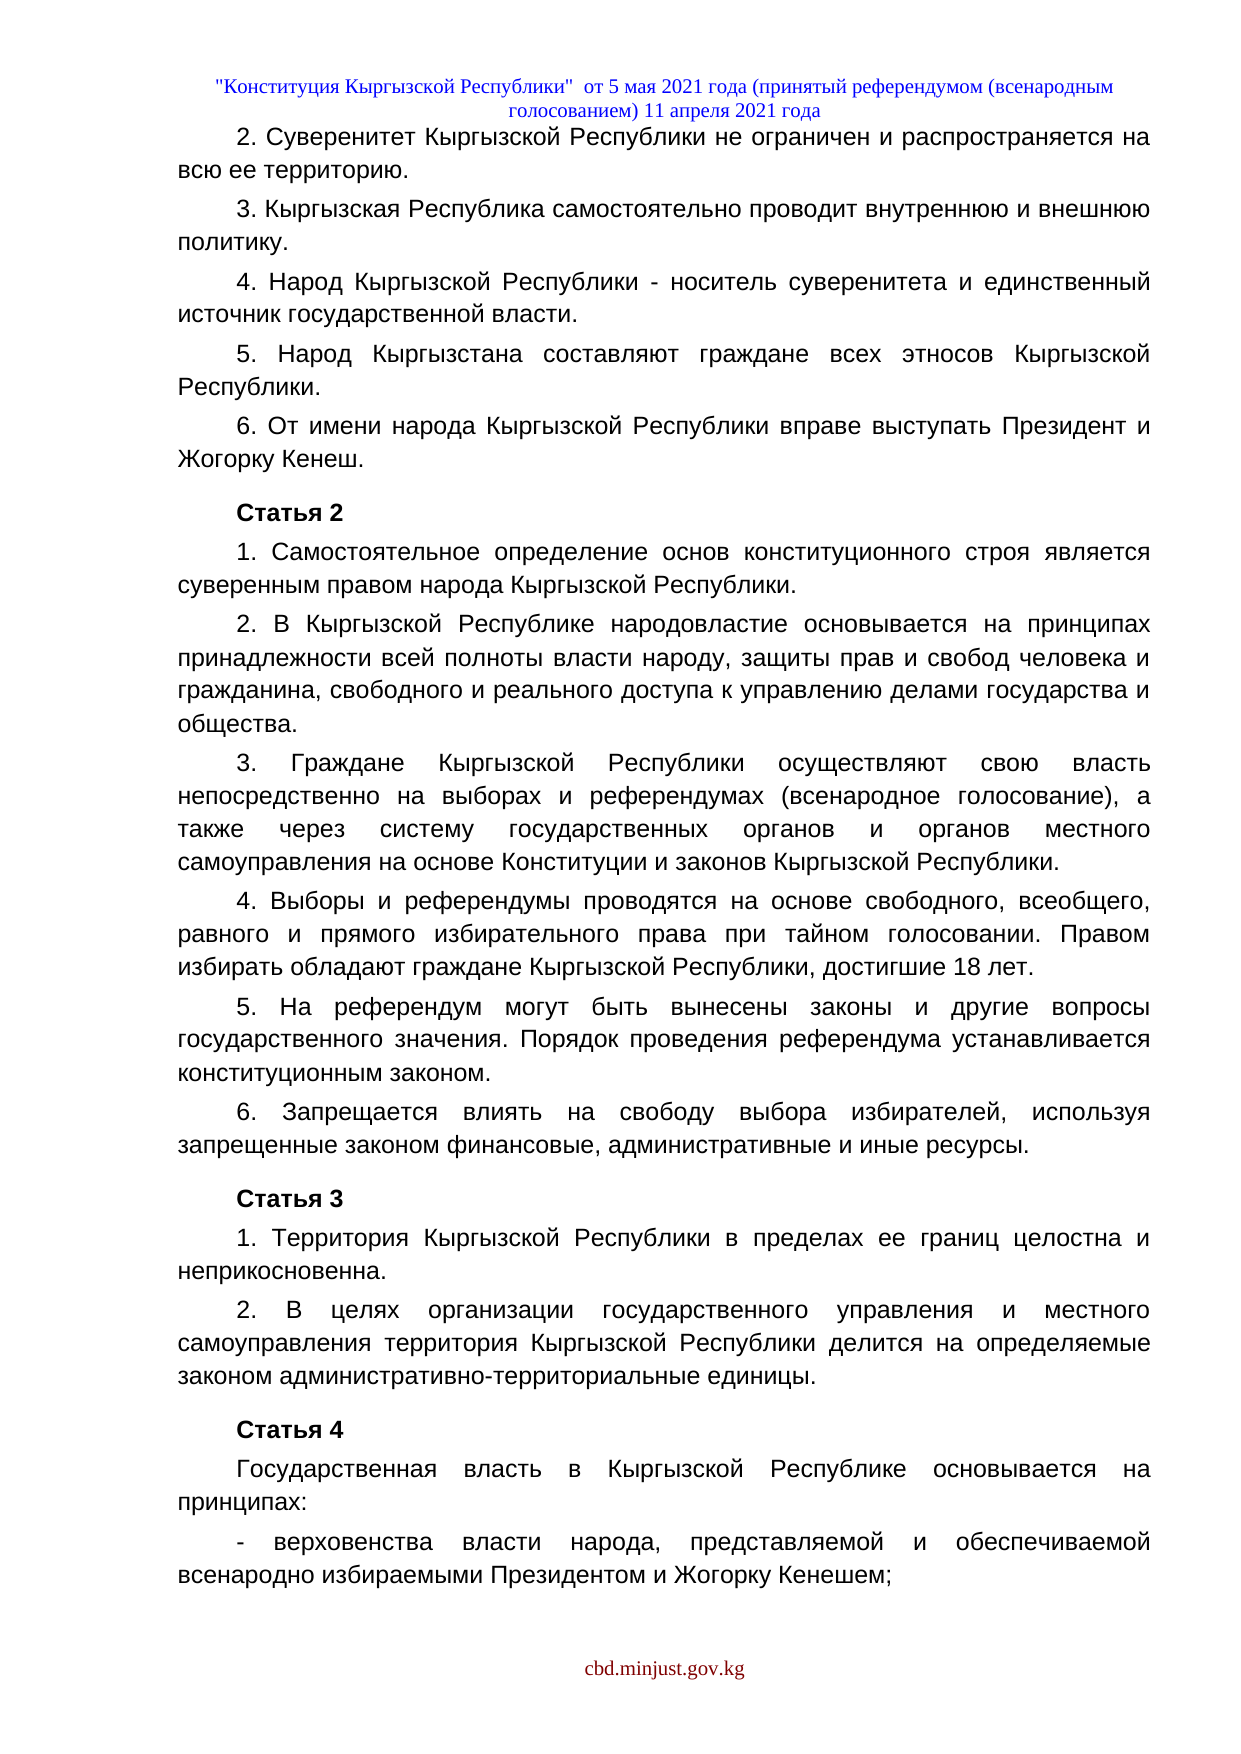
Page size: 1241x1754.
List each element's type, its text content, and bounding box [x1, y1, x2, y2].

text 3. Кыргызская Республика самостоятельно проводит внутреннюю и внешнюю политику. [177, 194, 1152, 256]
text 6. От имени народа Кыргызской Республики вправе выступать Президент и Жогорку Кенеш. [177, 411, 1152, 473]
text Статья 2 [177, 498, 1152, 527]
text Государственная власть в Кыргызской Республике основывается на принципах: [177, 1454, 1152, 1516]
text 4. Выборы и референдумы проводятся на основе свободного, всеобщего, равного и прямого избирательного права при тайном голосовании. Правом избирать обладают граждане Кыргызской Республики, достигшие 18 лет. [177, 886, 1152, 981]
text 4. Народ Кыргызской Республики - носитель суверенитета и единственный источник государственной власти. [177, 266, 1152, 328]
text 1. Самостоятельное определение основ конституционного строя является суверенным правом народа Кыргызской Республики. [177, 537, 1152, 599]
text 5. На референдум могут быть вынесены законы и другие вопросы государственного значения. Порядок проведения референдума устанавливается конституционным законом. [177, 991, 1152, 1086]
text 6. Запрещается влиять на свободу выбора избирателей, используя запрещенные законом финансовые, административные и иные ресурсы. [177, 1097, 1152, 1158]
text 5. Народ Кыргызстана составляют граждане всех этносов Кыргызской Республики. [177, 339, 1152, 401]
text Статья 4 [177, 1415, 1152, 1444]
text 2. Суверенитет Кыргызской Республики не ограничен и распространяется на всю ее территорию. [177, 122, 1152, 184]
text 2. В целях организации государственного управления и местного самоуправления территория Кыргызской Республики делится на определяемые законом административно-территориальные единицы. [177, 1295, 1152, 1390]
text 1. Территория Кыргызской Республики в пределах ее границ целостна и неприкосновенна. [177, 1223, 1152, 1285]
text 2. В Кыргызской Республике народовластие основывается на принципах принадлежности всей полноты власти народу, защиты прав и свобод человека и гражданина, свободного и реального доступа к управлению делами государства и общества. [177, 609, 1152, 737]
text 3. Граждане Кыргызской Республики осуществляют свою власть непосредственно на выборах и референдумах (всенародное голосование), а также через систему государственных органов и органов местного самоуправления на основе Конституции и законов Кыргызской Республики. [177, 748, 1152, 876]
text - верховенства власти народа, представляемой и обеспечиваемой всенародно избираемыми Президентом и Жогорку Кенешем; [177, 1527, 1152, 1588]
text Статья 3 [177, 1184, 1152, 1212]
